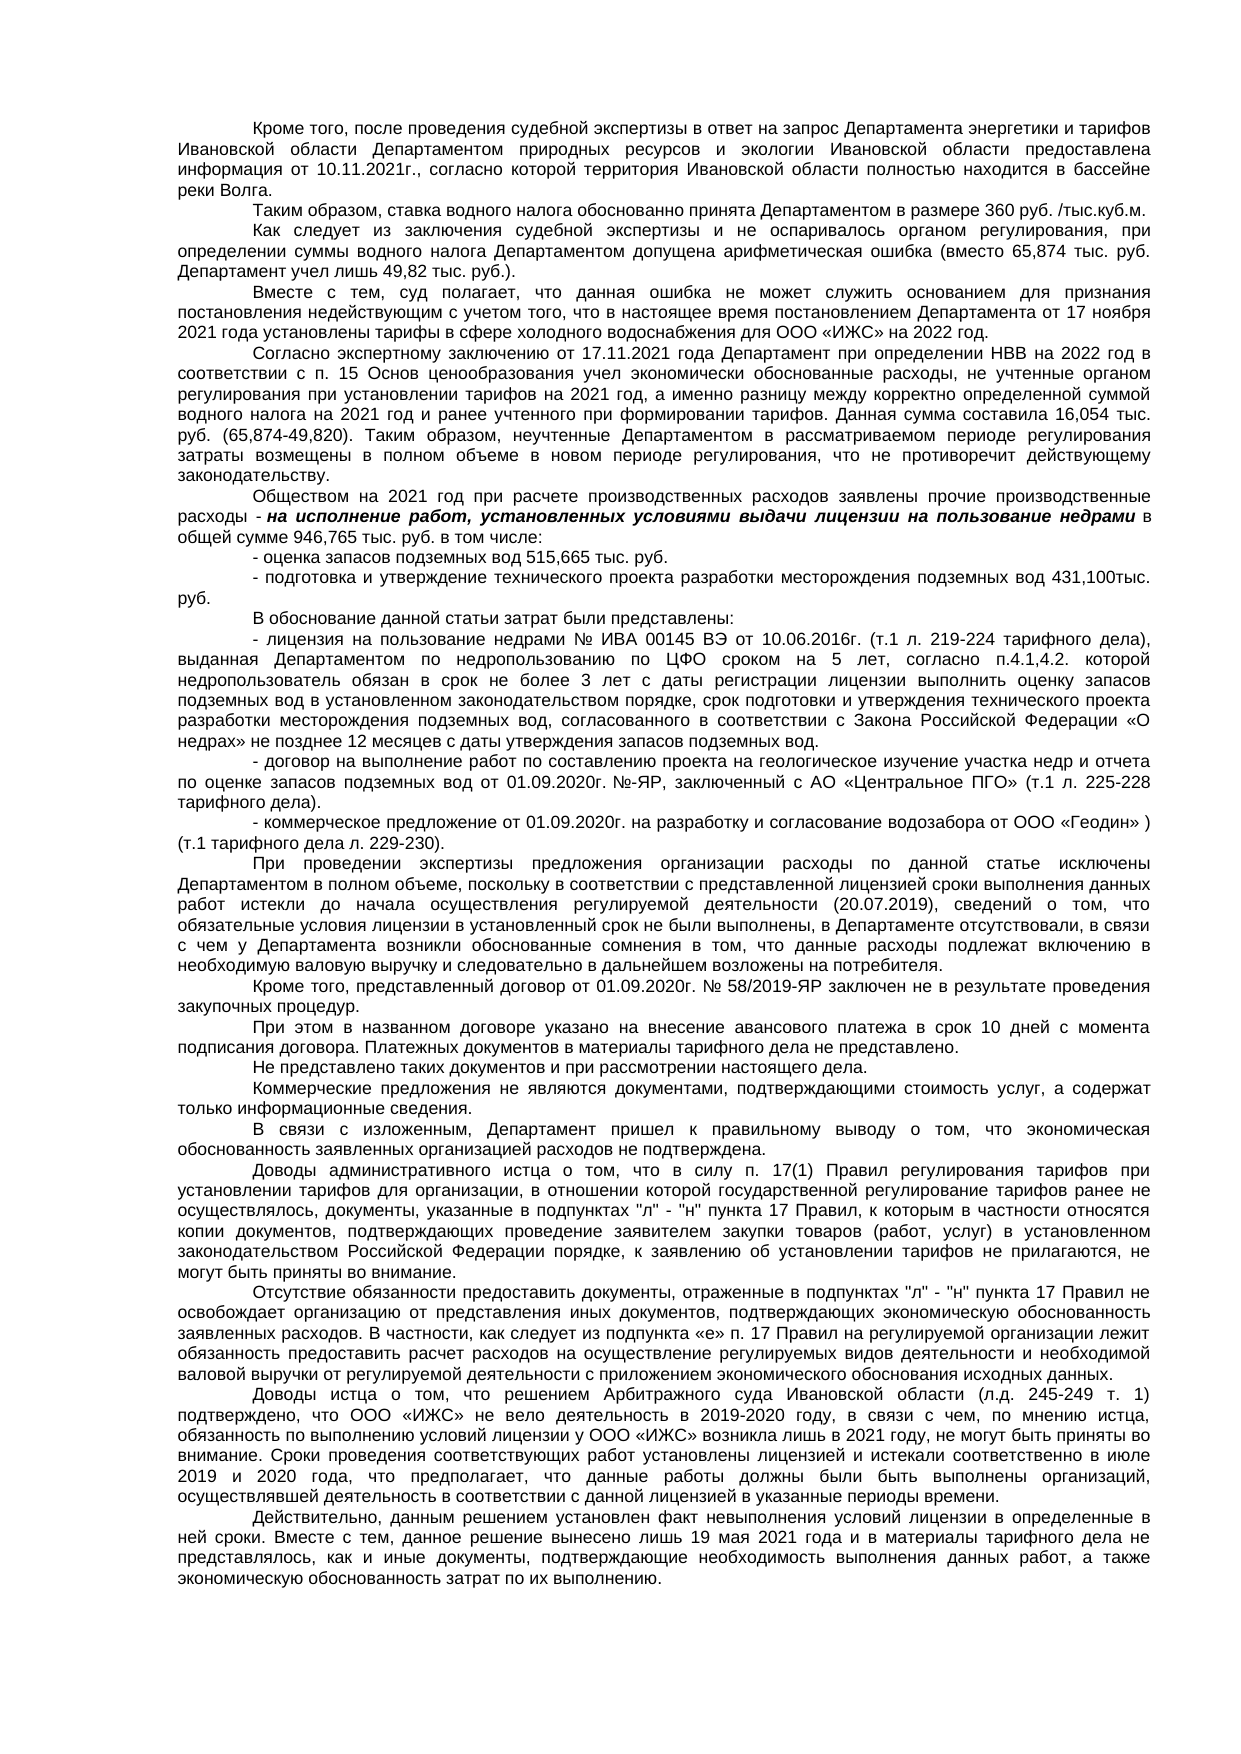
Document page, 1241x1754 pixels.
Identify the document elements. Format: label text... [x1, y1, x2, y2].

text При этом в названном договоре указано на внесение авансового платежа в срок 10 дней с момента подписания договора. Платежных документов в материалы тарифного дела не представлено. [177, 1016, 1152, 1057]
text - коммерческое предложение от 01.09.2020г. на разработку и согласование водозабора от ООО «Геодин» ) (т.1 тарифного дела л. 229-230). [177, 812, 1152, 853]
text - лицензия на пользование недрами № ИВА 00145 ВЭ от 10.06.2016г. (т.1 л. 219-224 тарифного дела), выданная Департаментом по недропользованию по ЦФО сроком на 5 лет, согласно п.4.1,4.2. которой недропользователь обязан в срок не более 3 лет с даты регистрации лицензии выполнить оценку запасов подземных вод в установленном законодательством порядке, срок подготовки и утверждения технического проекта разработки месторождения подземных вод, согласованного в соответствии с Закона Российской Федерации «О недрах» не позднее 12 месяцев с даты утверждения запасов подземных вод. [177, 628, 1152, 751]
text Обществом на 2021 год при расчете производственных расходов заявлены прочие производственные расходы - на исполнение работ, установленных условиями выдачи лицензии на пользование недрами в общей сумме 946,765 тыс. руб. в том числе: [177, 486, 1152, 547]
text - договор на выполнение работ по составлению проекта на геологическое изучение участка недр и отчета по оценке запасов подземных вод от 01.09.2020г. №-ЯР, заключенный с АО «Центральное ПГО» (т.1 л. 225-228 тарифного дела). [177, 751, 1152, 812]
text Как следует из заключения судебной экспертизы и не оспаривалось органом регулирования, при определении суммы водного налога Департаментом допущена арифметическая ошибка (вместо 65,874 тыс. руб. Департамент учел лишь 49,82 тыс. руб.). [177, 220, 1152, 281]
text Не представлено таких документов и при рассмотрении настоящего дела. [177, 1057, 1152, 1078]
text При проведении экспертизы предложения организации расходы по данной статье исключены Департаментом в полном объеме, поскольку в соответствии с представленной лицензией сроки выполнения данных работ истекли до начала осуществления регулируемой деятельности (20.07.2019), сведений о том, что обязательные условия лицензии в установленный срок не были выполнены, в Департаменте отсутствовали, в связи с чем у Департамента возникли обоснованные сомнения в том, что данные расходы подлежат включению в необходимую валовую выручку и следовательно в дальнейшем возложены на потребителя. [177, 853, 1152, 976]
text Вместе с тем, суд полагает, что данная ошибка не может служить основанием для признания постановления недействующим с учетом того, что в настоящее время постановлением Департамента от 17 ноября 2021 года установлены тарифы в сфере холодного водоснабжения для ООО «ИЖС» на 2022 год. [177, 281, 1152, 343]
text Отсутствие обязанности предоставить документы, отраженные в подпунктах "л" - "н" пункта 17 Правил не освобождает организацию от представления иных документов, подтверждающих экономическую обоснованность заявленных расходов. В частности, как следует из подпункта «е» п. 17 Правил на регулируемой организации лежит обязанность предоставить расчет расходов на осуществление регулируемых видов деятельности и необходимой валовой выручки от регулируемой деятельности с приложением экономического обоснования исходных данных. [177, 1282, 1152, 1384]
text - подготовка и утверждение технического проекта разработки месторождения подземных вод 431,100тыс. руб. [177, 567, 1152, 608]
text Кроме того, после проведения судебной экспертизы в ответ на запрос Департамента энергетики и тарифов Ивановской области Департаментом природных ресурсов и экологии Ивановской области предоставлена информация от 10.11.2021г., согласно которой территория Ивановской области полностью находится в бассейне реки Волга. [177, 118, 1152, 200]
text В обоснование данной статьи затрат были представлены: [177, 608, 1152, 628]
text В связи с изложенным, Департамент пришел к правильному выводу о том, что экономическая обоснованность заявленных организацией расходов не подтверждена. [177, 1118, 1152, 1159]
text Доводы административного истца о том, что в силу п. 17(1) Правил регулирования тарифов при установлении тарифов для организации, в отношении которой государственной регулирование тарифов ранее не осуществлялось, документы, указанные в подпунктах "л" - "н" пункта 17 Правил, к которым в частности относятся копии документов, подтверждающих проведение заявителем закупки товаров (работ, услуг) в установленном законодательством Российской Федерации порядке, к заявлению об установлении тарифов не прилагаются, не могут быть приняты во внимание. [177, 1159, 1152, 1282]
text Действительно, данным решением установлен факт невыполнения условий лицензии в определенные в ней сроки. Вместе с тем, данное решение вынесено лишь 19 мая 2021 года и в материалы тарифного дела не представлялось, как и иные документы, подтверждающие необходимость выполнения данных работ, а также экономическую обоснованность затрат по их выполнению. [177, 1506, 1152, 1588]
text - оценка запасов подземных вод 515,665 тыс. руб. [177, 547, 1152, 567]
text Кроме того, представленный договор от 01.09.2020г. № 58/2019-ЯР заключен не в результате проведения закупочных процедур. [177, 976, 1152, 1016]
text Коммерческие предложения не являются документами, подтверждающими стоимость услуг, а содержат только информационные сведения. [177, 1078, 1152, 1118]
text Доводы истца о том, что решением Арбитражного суда Ивановской области (л.д. 245-249 т. 1) подтверждено, что ООО «ИЖС» не вело деятельность в 2019-2020 году, в связи с чем, по мнению истца, обязанность по выполнению условий лицензии у ООО «ИЖС» возникла лишь в 2021 году, не могут быть приняты во внимание. Сроки проведения соответствующих работ установлены лицензией и истекали соответственно в июле 2019 и 2020 года, что предполагает, что данные работы должны были быть выполнены организаций, осуществлявшей деятельность в соответствии с данной лицензией в указанные периоды времени. [177, 1384, 1152, 1506]
text Таким образом, ставка водного налога обоснованно принята Департаментом в размере 360 руб. /тыс.куб.м. [177, 200, 1152, 220]
text Согласно экспертному заключению от 17.11.2021 года Департамент при определении НВВ на 2022 год в соответствии с п. 15 Основ ценообразования учел экономически обоснованные расходы, не учтенные органом регулирования при установлении тарифов на 2021 год, а именно разницу между корректно определенной суммой водного налога на 2021 год и ранее учтенного при формировании тарифов. Данная сумма составила 16,054 тыс. руб. (65,874-49,820). Таким образом, неучтенные Департаментом в рассматриваемом периоде регулирования затраты возмещены в полном объеме в новом периоде регулирования, что не противоречит действующему законодательству. [177, 343, 1152, 486]
